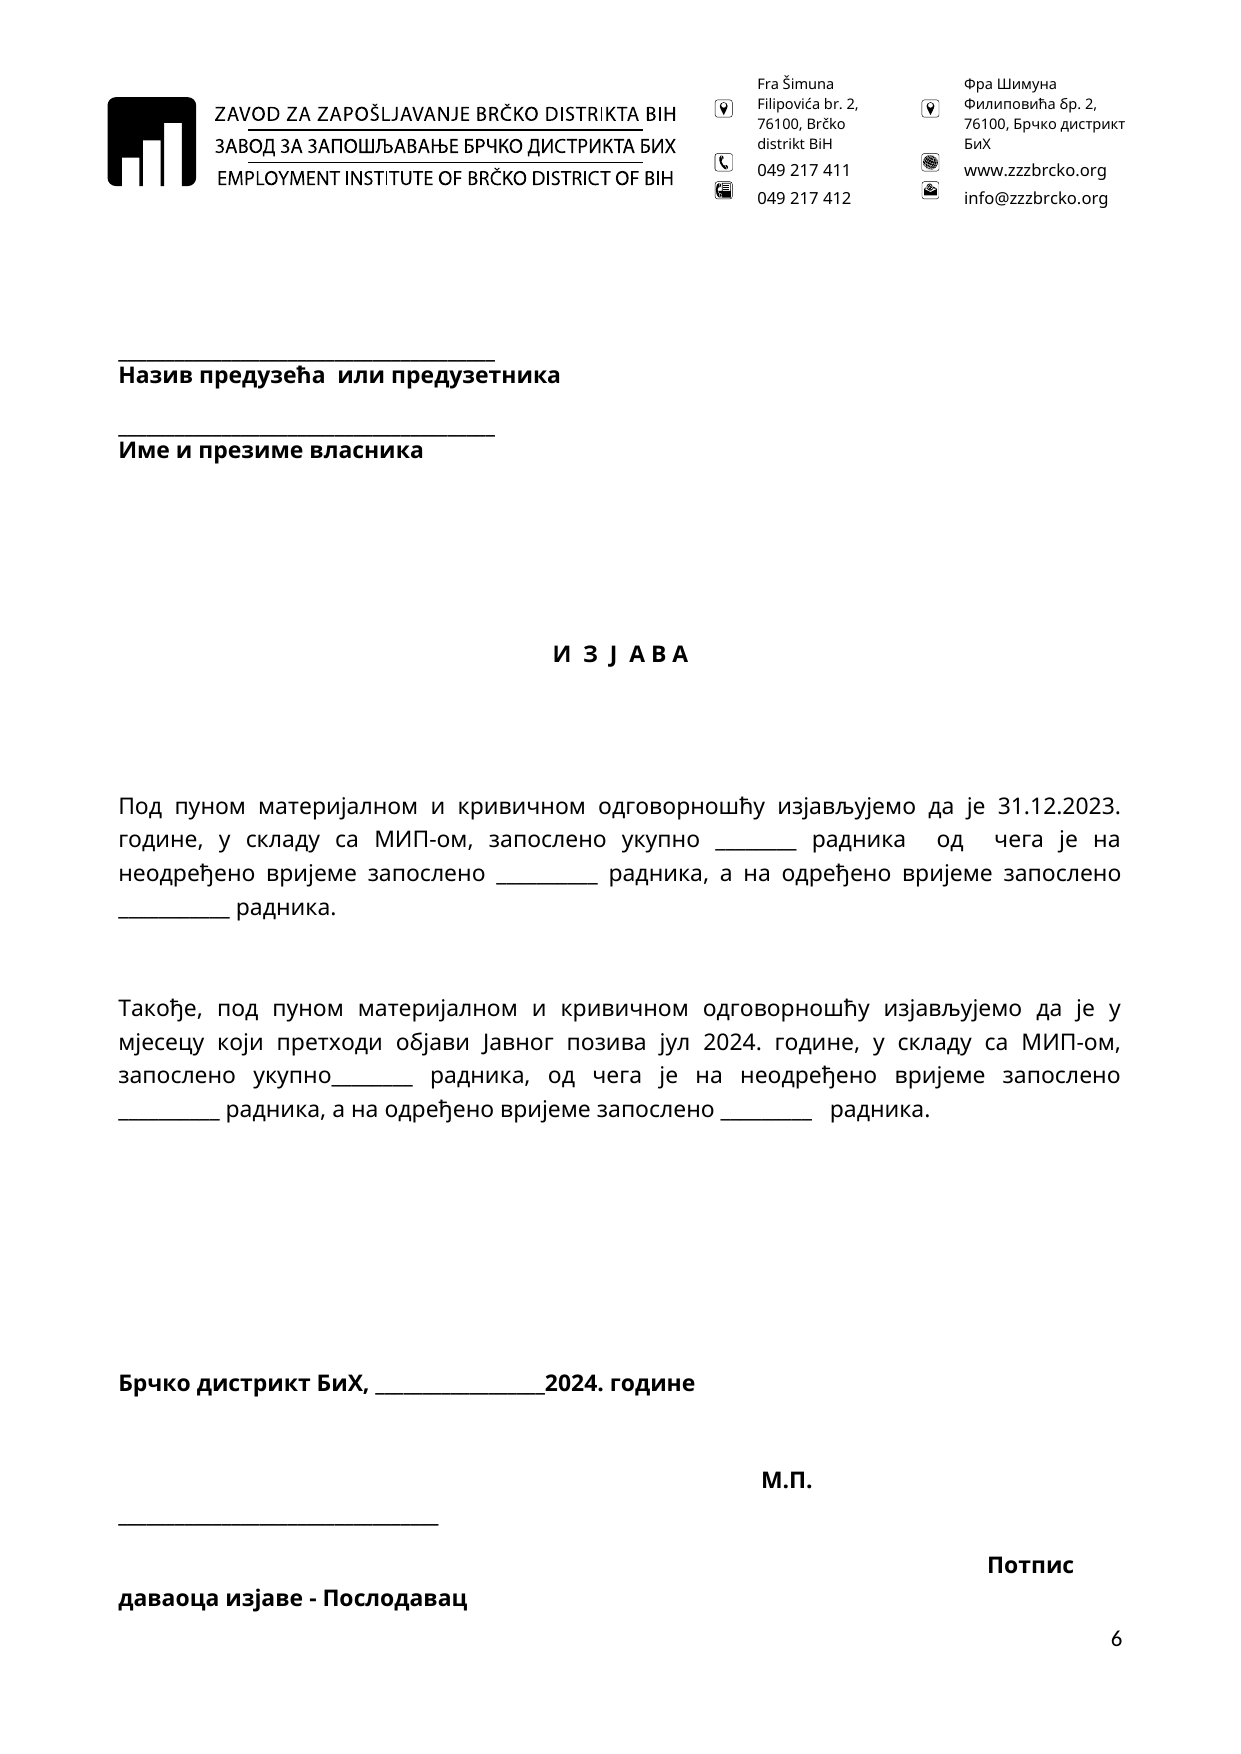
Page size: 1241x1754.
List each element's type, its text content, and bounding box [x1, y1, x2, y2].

text Под пуном материјалном и кривичном одговорношћу изјављујемо да је 31.12.2023. године, у складу са МИП-ом, запослено укупно ________ радника од чега је на неодређено вријеме запослено __________ радника, а на одређено вријеме запослено ___________ радника. [118, 789, 1122, 922]
text Име и презиме власника [118, 438, 1122, 463]
text ________________________________________ [118, 413, 1122, 438]
text Такође, под пуном материјалном и кривичном одговорношћу изјављујемо да је у мјесецу који претходи објави Јавног позива јул 2024. године, у складу са МИП-ом, запослено укупно________ радника, од чега је на неодређено вријеме запослено __________ радника, а на одређено вријеме запослено _________ радника. [118, 992, 1122, 1124]
text И З Ј А В А [118, 638, 1122, 669]
text Назив предузећа или предузетника [118, 363, 1122, 388]
text М.П. __________________________________ [118, 1464, 1122, 1529]
text ________________________________________ [118, 338, 1122, 363]
text Брчко дистрикт БиХ, __________________2024. године [118, 1367, 1122, 1398]
text Потпис даваоца изјаве - Послодавац [118, 1548, 1122, 1613]
